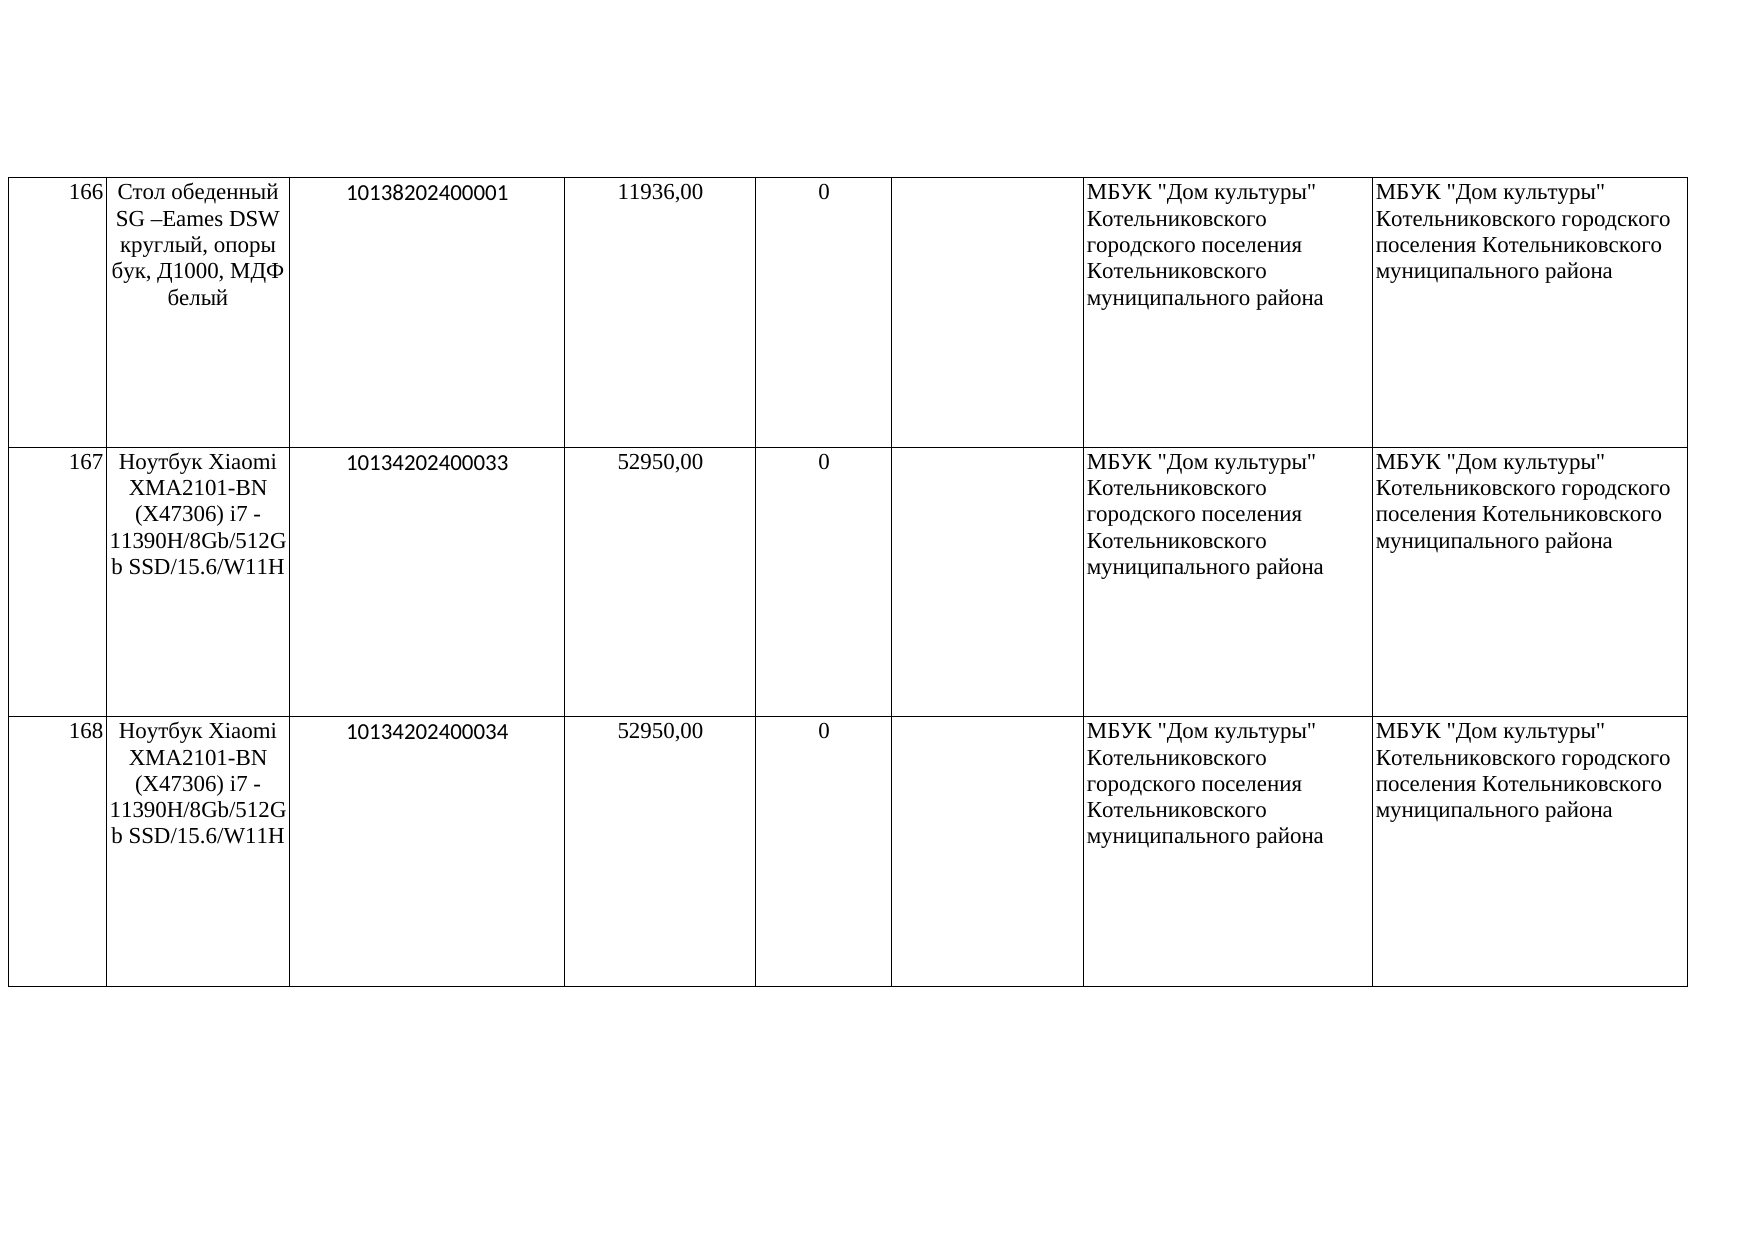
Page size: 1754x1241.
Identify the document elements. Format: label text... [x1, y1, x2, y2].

table_cell 52950,00 [565, 448, 755, 716]
table_cell 0 [756, 178, 891, 447]
table_cell 52950,00 [565, 717, 755, 986]
table_cell 10134202400033 [290, 448, 564, 716]
table_cell 166 [9, 178, 106, 447]
table_cell 168 [9, 717, 106, 986]
table_cell МБУК "Дом культуры" Котельниковского городского поселения Котельниковского муниципального района [1084, 448, 1372, 716]
table_cell Ноутбук Xiaomi XMA2101-BN (X47306) i7 -11390H/8Gb/512Gb SSD/15.6/W11H [107, 717, 289, 986]
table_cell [1373, 717, 1687, 986]
table_cell 11936,00 [565, 178, 755, 447]
table_cell Ноутбук Xiaomi XMA2101-BN (X47306) i7 -11390H/8Gb/512Gb SSD/15.6/W11H [107, 448, 289, 716]
table_cell [892, 717, 1083, 986]
table_cell 0 [756, 717, 891, 986]
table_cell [1084, 717, 1372, 986]
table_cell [1084, 178, 1372, 447]
table_cell 167 [9, 448, 106, 716]
table_cell Стол обеденный SG –Eames DSW круглый, опоры бук, Д1000, МДФ белый [107, 178, 289, 447]
table_cell 10134202400034 [290, 717, 564, 986]
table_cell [1373, 178, 1687, 447]
table_cell 0 [756, 448, 891, 716]
table_cell МБУК "Дом культуры" Котельниковского городского поселения Котельниковского муниципального района [1373, 448, 1687, 716]
table_cell [892, 178, 1083, 447]
table_cell [892, 448, 1083, 716]
table_cell 10138202400001 [290, 178, 564, 447]
